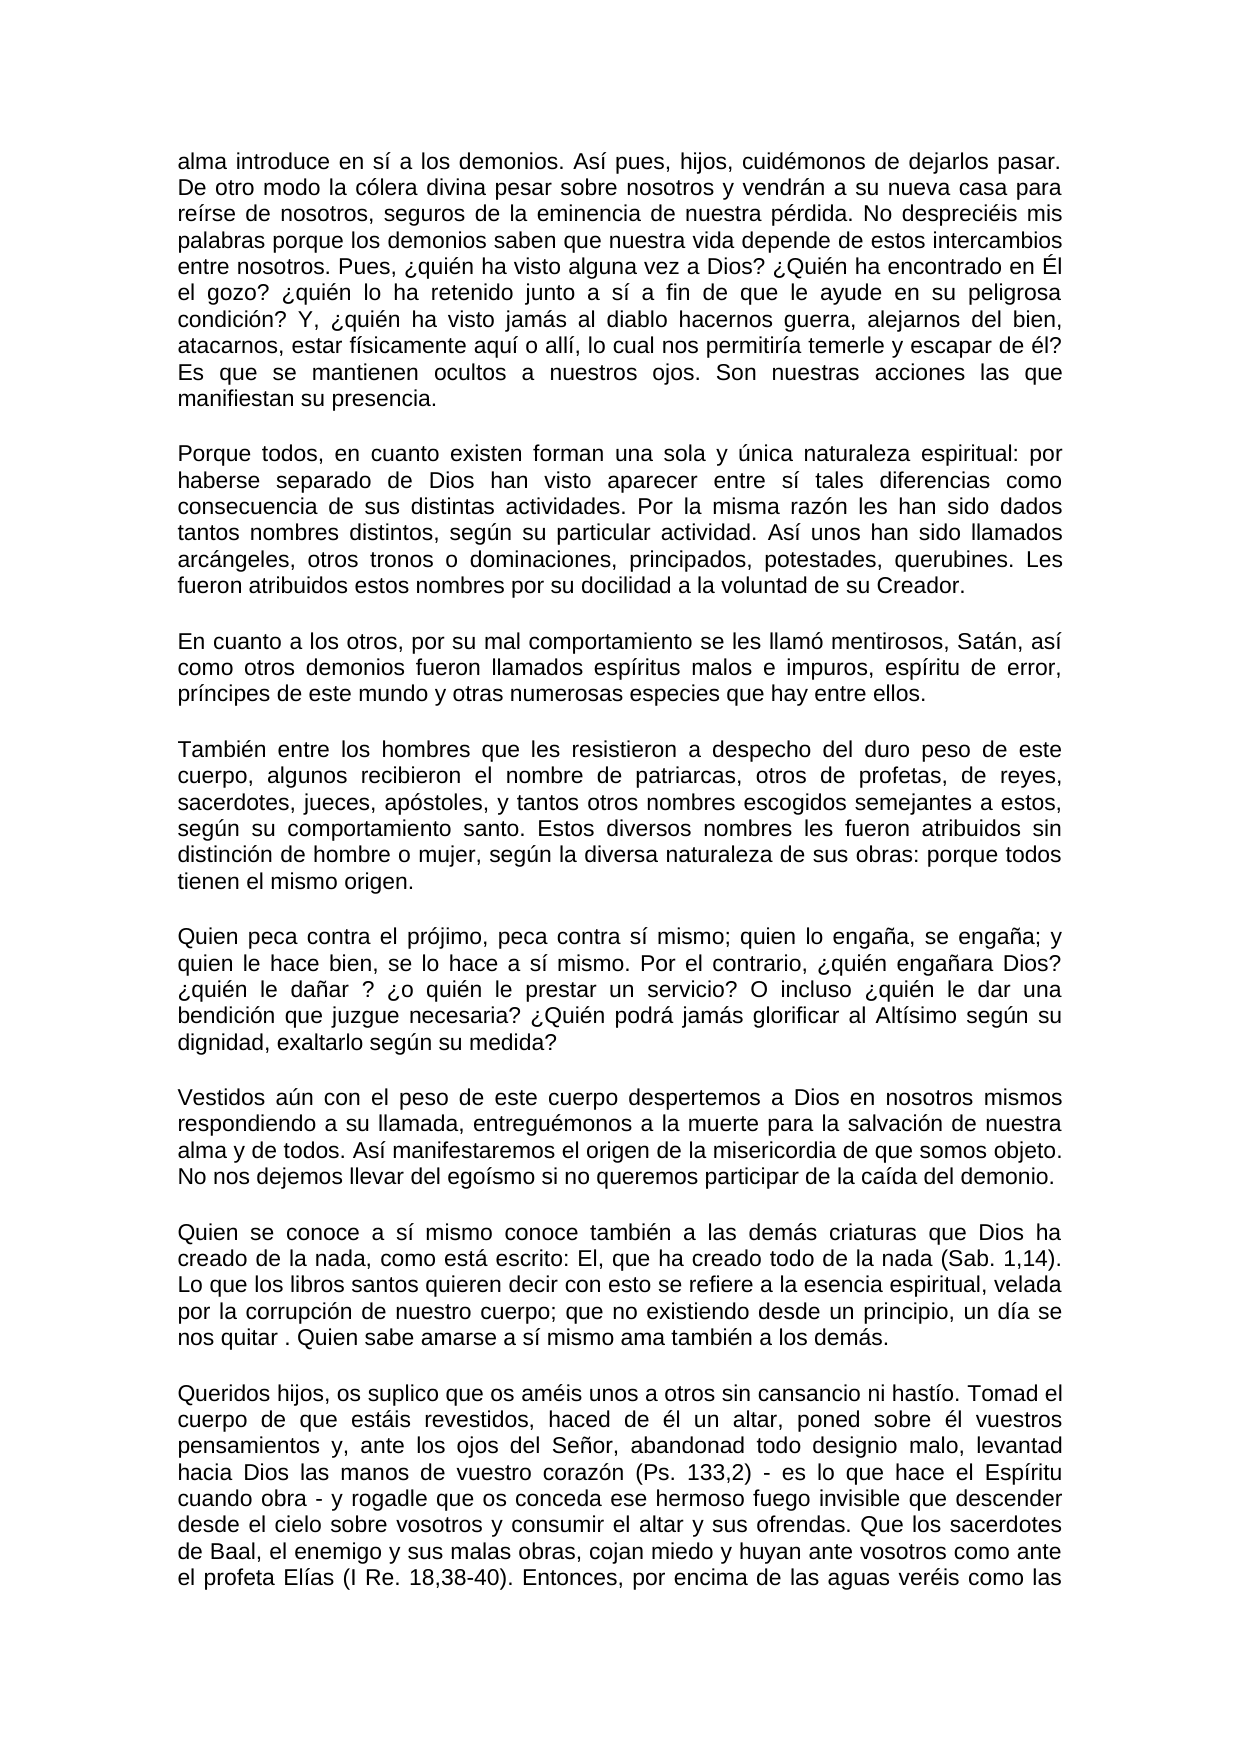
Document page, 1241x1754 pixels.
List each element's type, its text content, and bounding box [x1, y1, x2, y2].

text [177, 1379, 1063, 1590]
text Vestidos aún con el peso de este cuerpo despertemos a Dios en nosotros mismos respondiendo a su llamada, entreguémonos a la muerte para la salvación de nuestra alma y de todos. Así manifestaremos el origen de la misericordia de que somos objeto. No nos dejemos llevar del egoísmo si no queremos participar de la caída del demonio. [177, 1084, 1063, 1189]
text También entre los hombres que les resistieron a despecho del duro peso de este cuerpo, algunos recibieron el nombre de patriarcas, otros de profetas, de reyes, sacerdotes, jueces, apóstoles, y tantos otros nombres escogidos semejantes a estos, según su comportamiento santo. Estos diversos nombres les fueron atribuidos sin distinción de hombre o mujer, según la diversa naturaleza de sus obras: porque todos tienen el mismo origen. [177, 736, 1063, 894]
text En cuanto a los otros, por su mal comportamiento se les llamó mentirosos, Satán, así como otros demonios fueron llamados espíritus malos e impuros, espíritu de error, príncipes de este mundo y otras numerosas especies que hay entre ellos. [177, 628, 1063, 707]
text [177, 148, 1063, 411]
text Porque todos, en cuanto existen forman una sola y única naturaleza espiritual: por haberse separado de Dios han visto aparecer entre sí tales diferencias como consecuencia de sus distintas actividades. Por la misma razón les han sido dados tantos nombres distintos, según su particular actividad. Así unos han sido llamados arcángeles, otros tronos o dominaciones, principados, potestades, querubines. Les fueron atribuidos estos nombres por su docilidad a la voluntad de su Creador. [177, 440, 1063, 598]
text Quien peca contra el prójimo, peca contra sí mismo; quien lo engaña, se engaña; y quien le hace bien, se lo hace a sí mismo. Por el contrario, ¿quién engañara Dios? ¿quién le dañar ? ¿o quién le prestar un servicio? O incluso ¿quién le dar una bendición que juzgue necesaria? ¿Quién podrá jamás glorificar al Altísimo según su dignidad, exaltarlo según su medida? [177, 923, 1063, 1055]
text Quien se conoce a sí mismo conoce también a las demás criaturas que Dios ha creado de la nada, como está escrito: El, que ha creado todo de la nada (Sab. 1,14). Lo que los libros santos quieren decir con esto se refiere a la esencia espiritual, velada por la corrupción de nuestro cuerpo; que no existiendo desde un principio, un día se nos quitar . Quien sabe amarse a sí mismo ama también a los demás. [177, 1219, 1063, 1350]
